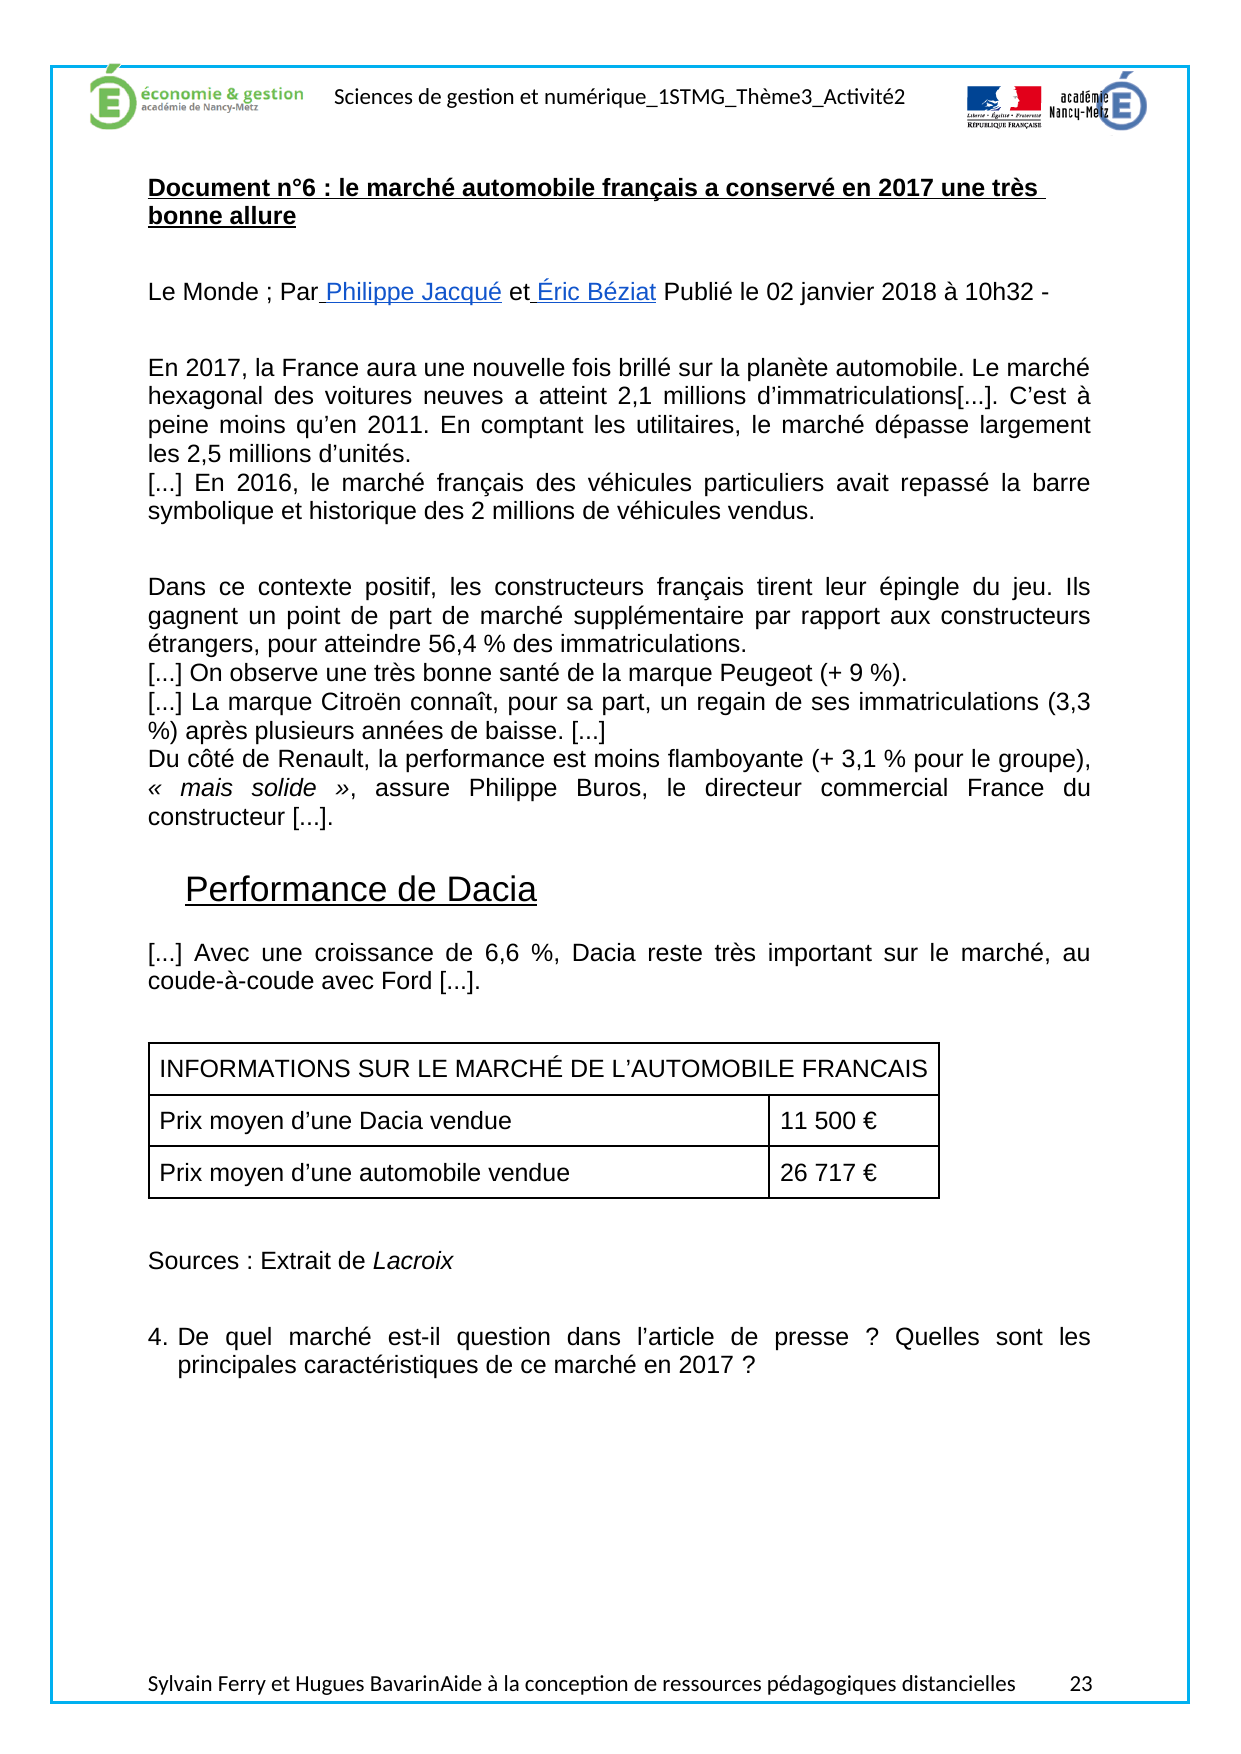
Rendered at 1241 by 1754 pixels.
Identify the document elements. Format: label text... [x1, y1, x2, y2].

list De quel marché est-il question dans l’article de presse ? Quelles sont les principales caractéristiques de ce marché en 2017 ? [148, 1321, 1093, 1379]
text [...] La marque Citroën connaît, pour sa part, un regain de ses immatriculations (3,3 %) après plusieurs années de baisse. [...] [148, 687, 1093, 744]
table_cell 26 717 € [770, 1147, 938, 1197]
text Sources : Extrait de Lacroix [148, 1246, 1093, 1274]
table_cell Prix moyen d’une automobile vendue [150, 1147, 768, 1197]
subtitle Performance de Dacia [185, 868, 1093, 909]
text [...] Avec une croissance de 6,6 %, Dacia reste très important sur le marché, au coude-à-coude avec Ford [...]. [148, 937, 1093, 995]
text Le Monde ; Par Philippe Jacqué et Éric Béziat Publié le 02 janvier 2018 à 10h32 - [148, 277, 1093, 306]
table_cell Prix moyen d’une Dacia vendue [150, 1096, 768, 1145]
picture [84, 60, 303, 129]
text Dans ce contexte positif, les constructeurs français tirent leur épingle du jeu. Ils gagnent un point de part de marché supplémentaire par rapport aux constructeurs étrangers, pour atteindre 56,4 % des immatriculations. [148, 572, 1093, 658]
picture [964, 69, 1149, 142]
text Document n°6 : le marché automobile français a conservé en 2017 une très bonne allure [148, 172, 1093, 230]
text Du côté de Renault, la performance est moins flamboyante (+ 3,1 % pour le groupe), « mais solide », assure Philippe Buros, le directeur commercial France du constructeur [...]. [148, 744, 1093, 831]
text En 2017, la France aura une nouvelle fois brillé sur la planète automobile. Le marché hexagonal des voitures neuves a atteint 2,1 millions d’immatriculations[...]. C’est à peine moins qu’en 2011. En comptant les utilitaires, le marché dépasse largement les 2,5 millions d’unités. [148, 352, 1093, 467]
table_cell 11 500 € [770, 1096, 938, 1145]
text [...] En 2016, le marché français des véhicules particuliers avait repassé la barre symbolique et historique des 2 millions de véhicules vendus. [148, 467, 1093, 525]
table_header INFORMATIONS SUR LE MARCHÉ DE L’AUTOMOBILE FRANCAIS [150, 1044, 938, 1093]
text [...] On observe une très bonne santé de la marque Peugeot (+ 9 %). [148, 658, 1093, 687]
